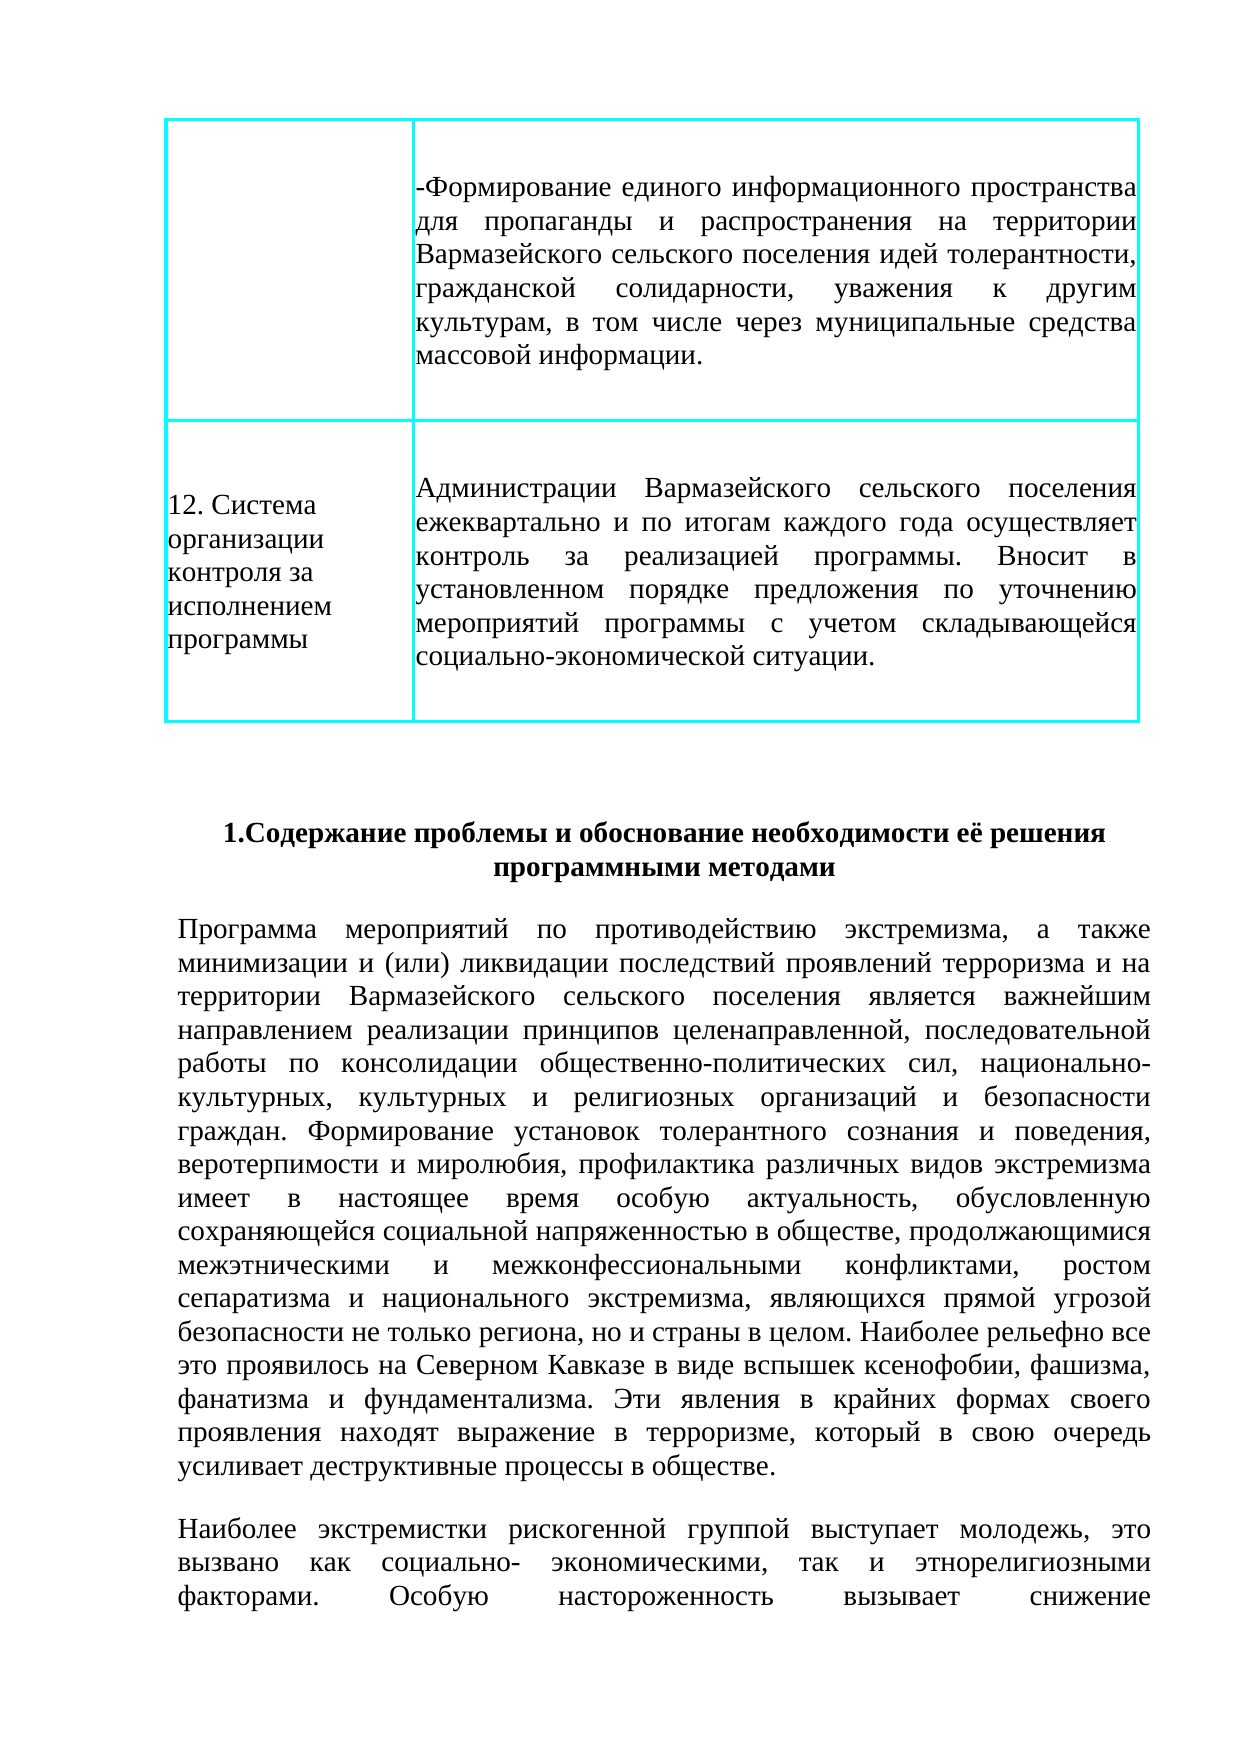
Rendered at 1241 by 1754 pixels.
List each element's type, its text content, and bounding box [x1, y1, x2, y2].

table_cell [1140, 419, 1144, 720]
text 1.Содержание проблемы и обоснование необходимости её решения программными методами [177, 815, 1152, 882]
table_cell Администрации Вармазейского сельского поселения ежеквартально и по итогам каждого года осуществляет контроль за реализацией программы. Вносит в установленном порядке предложения по уточнению мероприятий программы с учетом складывающейся социально-экономической ситуации. [415, 422, 1137, 720]
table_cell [168, 121, 412, 419]
table_cell 12. Система организации контроля за исполнением программы [168, 422, 412, 720]
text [177, 1511, 1152, 1611]
text Программа мероприятий по противодействию экстремизма, а также минимизации и (или) ликвидации последствий проявлений терроризма и на территории Вармазейского сельского поселения является важнейшим направлением реализации принципов целенаправленной, последовательной работы по консолидации общественно-политических сил, национально-культурных, культурных и религиозных организаций и безопасности граждан. Формирование установок толерантного сознания и поведения, веротерпимости и миролюбия, профилактика различных видов экстремизма имеет в настоящее время особую актуальность, обусловленную сохраняющейся социальной напряженностью в обществе, продолжающимися межэтническими и межконфессиональными конфликтами, ростом сепаратизма и национального экстремизма, являющихся прямой угрозой безопасности не только региона, но и страны в целом. Наиболее рельефно все это проявилось на Северном Кавказе в виде вспышек ксенофобии, фашизма, фанатизма и фундаментализма. Эти явления в крайних формах своего проявления находят выражение в терроризме, который в свою очередь усиливает деструктивные процессы в обществе. [177, 911, 1152, 1482]
table_cell [1140, 118, 1144, 419]
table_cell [415, 121, 1137, 419]
